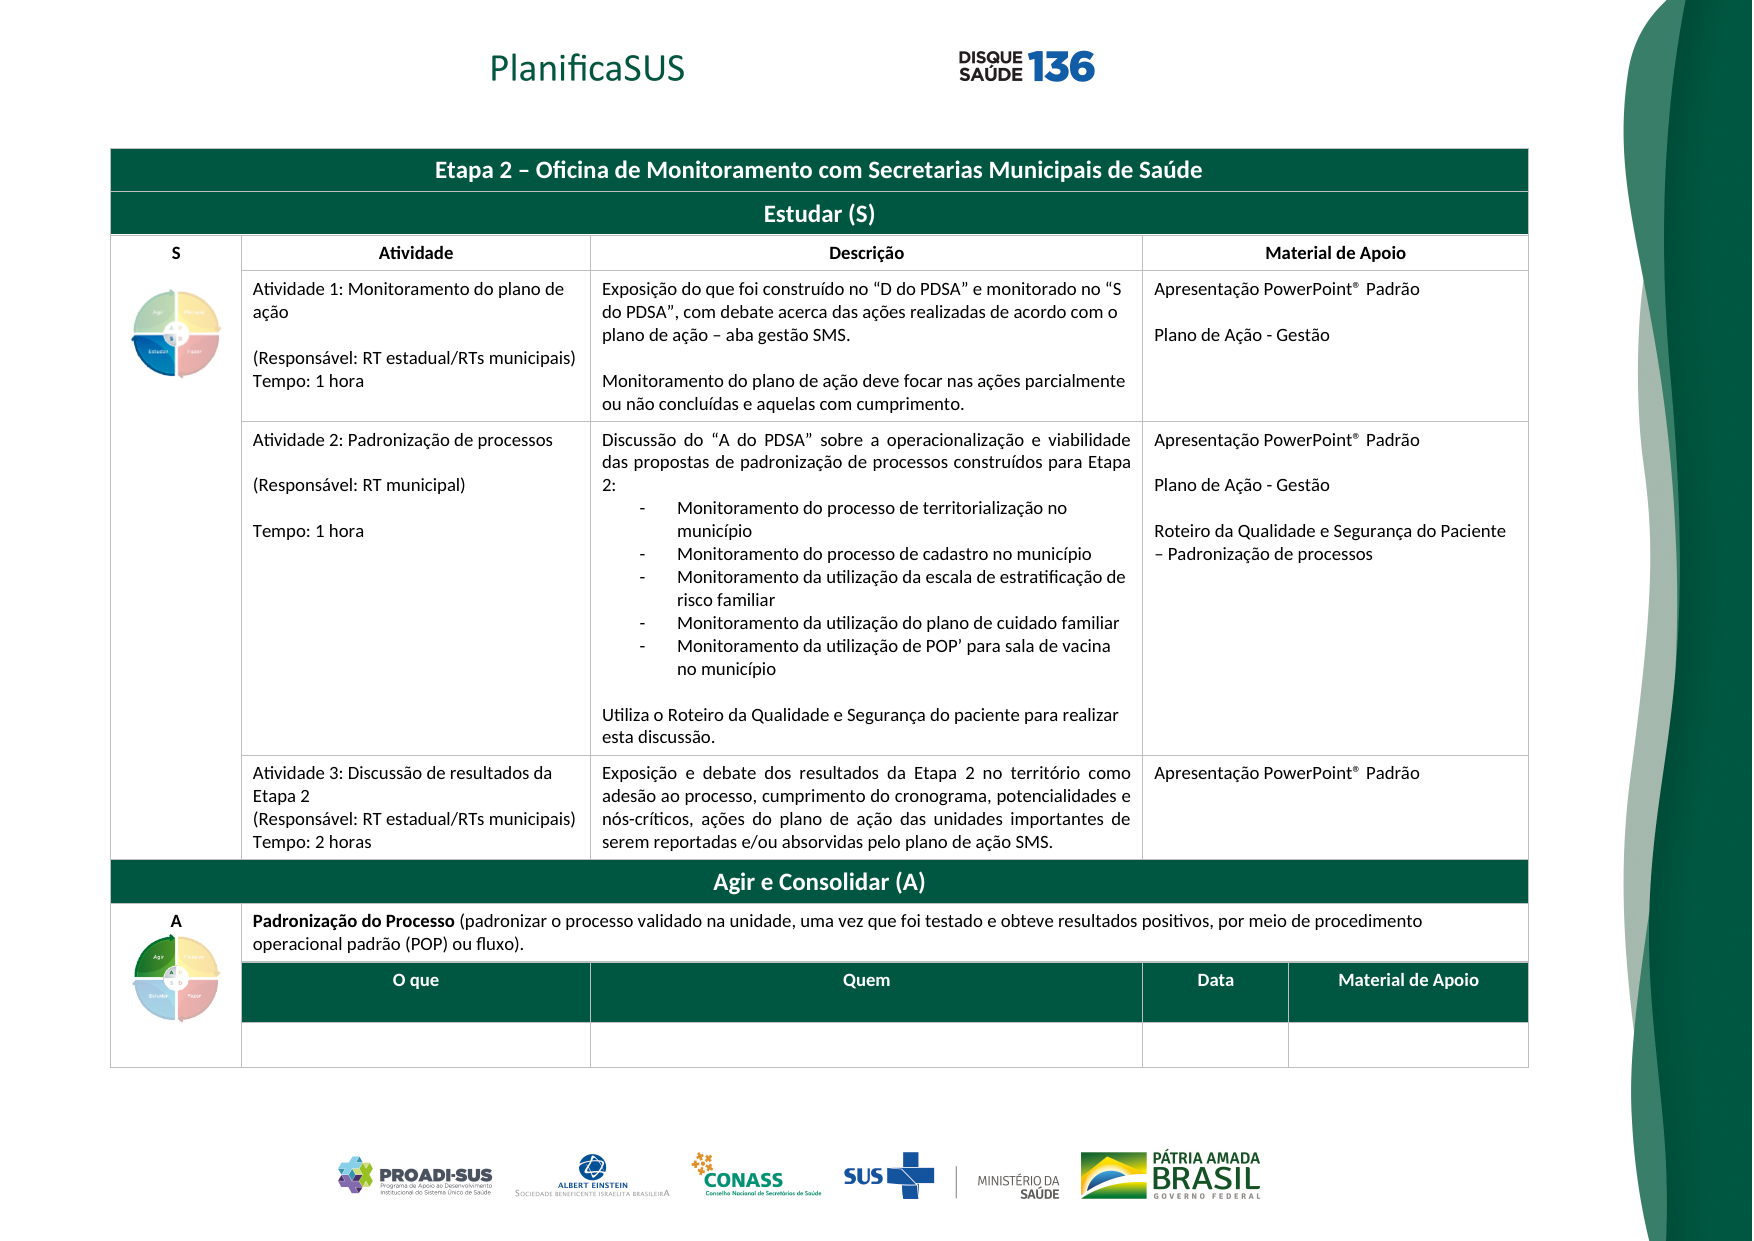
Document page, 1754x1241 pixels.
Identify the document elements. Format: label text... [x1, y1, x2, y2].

table_cell Apresentação PowerPoint® Padrão [1143, 756, 1528, 859]
table_cell Discussão do “A do PDSA” sobre a operacionalização e viabilidade das propostas de padronização de processos construídos para Etapa 2: Monitoramento do processo de territorialização no município Monitoramento do processo de cadastro no município Monitoramento da utilização da escala de estratificação de risco familiar Monitoramento da utilização do plano de cuidado familiar Monitoramento da utilização de POP’ para sala de vacina no município Utiliza o Roteiro da Qualidade e Segurança do paciente para realizar esta discussão. [591, 422, 1142, 754]
table_cell Atividade 1: Monitoramento do plano de ação (Responsável: RT estadual/RTs municipais) Tempo: 1 hora [242, 271, 590, 421]
table_cell [591, 1023, 1142, 1067]
table_cell Material de Apoio [1289, 963, 1528, 1022]
table_cell Exposição do que foi construído no “D do PDSA” e monitorado no “S do PDSA”, com debate acerca das ações realizadas de acordo com o plano de ação – aba gestão SMS. Monitoramento do plano de ação deve focar nas ações parcialmente ou não concluídas e aquelas com cumprimento. [591, 271, 1142, 421]
table_cell Quem [591, 963, 1142, 1022]
table_cell [1143, 1023, 1288, 1067]
table_cell Apresentação PowerPoint® Padrão Plano de Ação - Gestão [1143, 271, 1528, 421]
table_cell Atividade 3: Discussão de resultados da Etapa 2 (Responsável: RT estadual/RTs municipais) Tempo: 2 horas [242, 756, 590, 859]
picture [129, 287, 223, 380]
table_cell Apresentação PowerPoint® Padrão Plano de Ação - Gestão Roteiro da Qualidade e Segurança do Paciente – Padronização de processos [1143, 422, 1528, 754]
picture [130, 932, 222, 1024]
table_cell Padronização do Processo (padronizar o processo validado na unidade, uma vez que foi testado e obteve resultados positivos, por meio de procedimento operacional padrão (POP) ou fluxo). [242, 904, 1528, 961]
table_cell Agir e Consolidar (A) [111, 860, 1528, 903]
table_cell [1289, 1023, 1528, 1067]
table_cell Atividade 2: Padronização de processos (Responsável: RT municipal) Tempo: 1 hora [242, 422, 590, 754]
table_cell Material de Apoio [1143, 236, 1528, 270]
picture [336, 0, 1752, 1241]
table_cell S [111, 236, 241, 859]
table_cell Descrição [591, 236, 1142, 270]
table_cell O que [242, 963, 590, 1022]
table_cell Estudar (S) [111, 192, 1528, 234]
table_cell Exposição e debate dos resultados da Etapa 2 no território como adesão ao processo, cumprimento do cronograma, potencialidades e nós-críticos, ações do plano de ação das unidades importantes de serem reportadas e/ou absorvidas pelo plano de ação SMS. [591, 756, 1142, 859]
table_cell A [111, 904, 241, 1067]
table_header Etapa 2 – Oficina de Monitoramento com Secretarias Municipais de Saúde [111, 149, 1528, 191]
table_cell [242, 1023, 590, 1067]
table_cell Data [1143, 963, 1288, 1022]
table_cell Atividade [242, 236, 590, 270]
